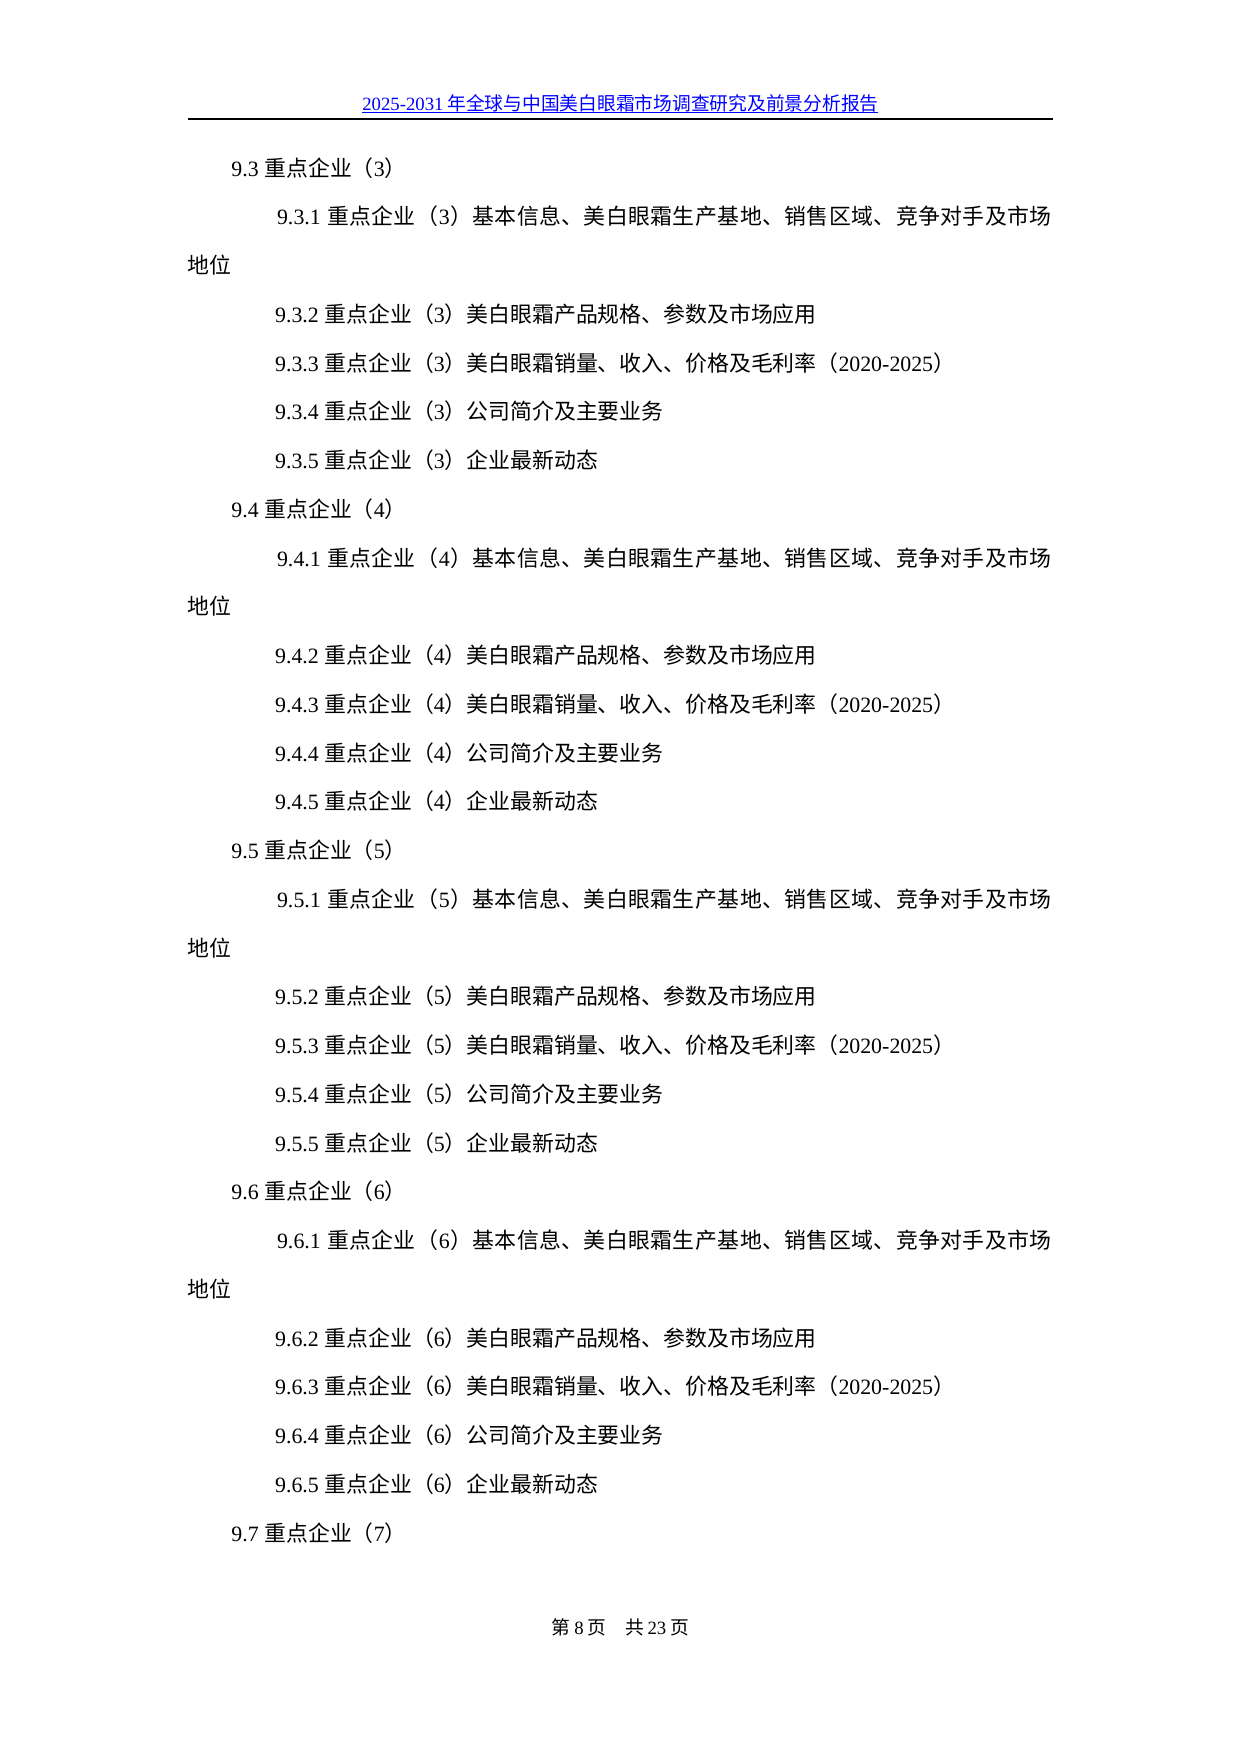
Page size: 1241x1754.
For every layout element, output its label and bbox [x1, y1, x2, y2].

text [187, 150, 1053, 1548]
